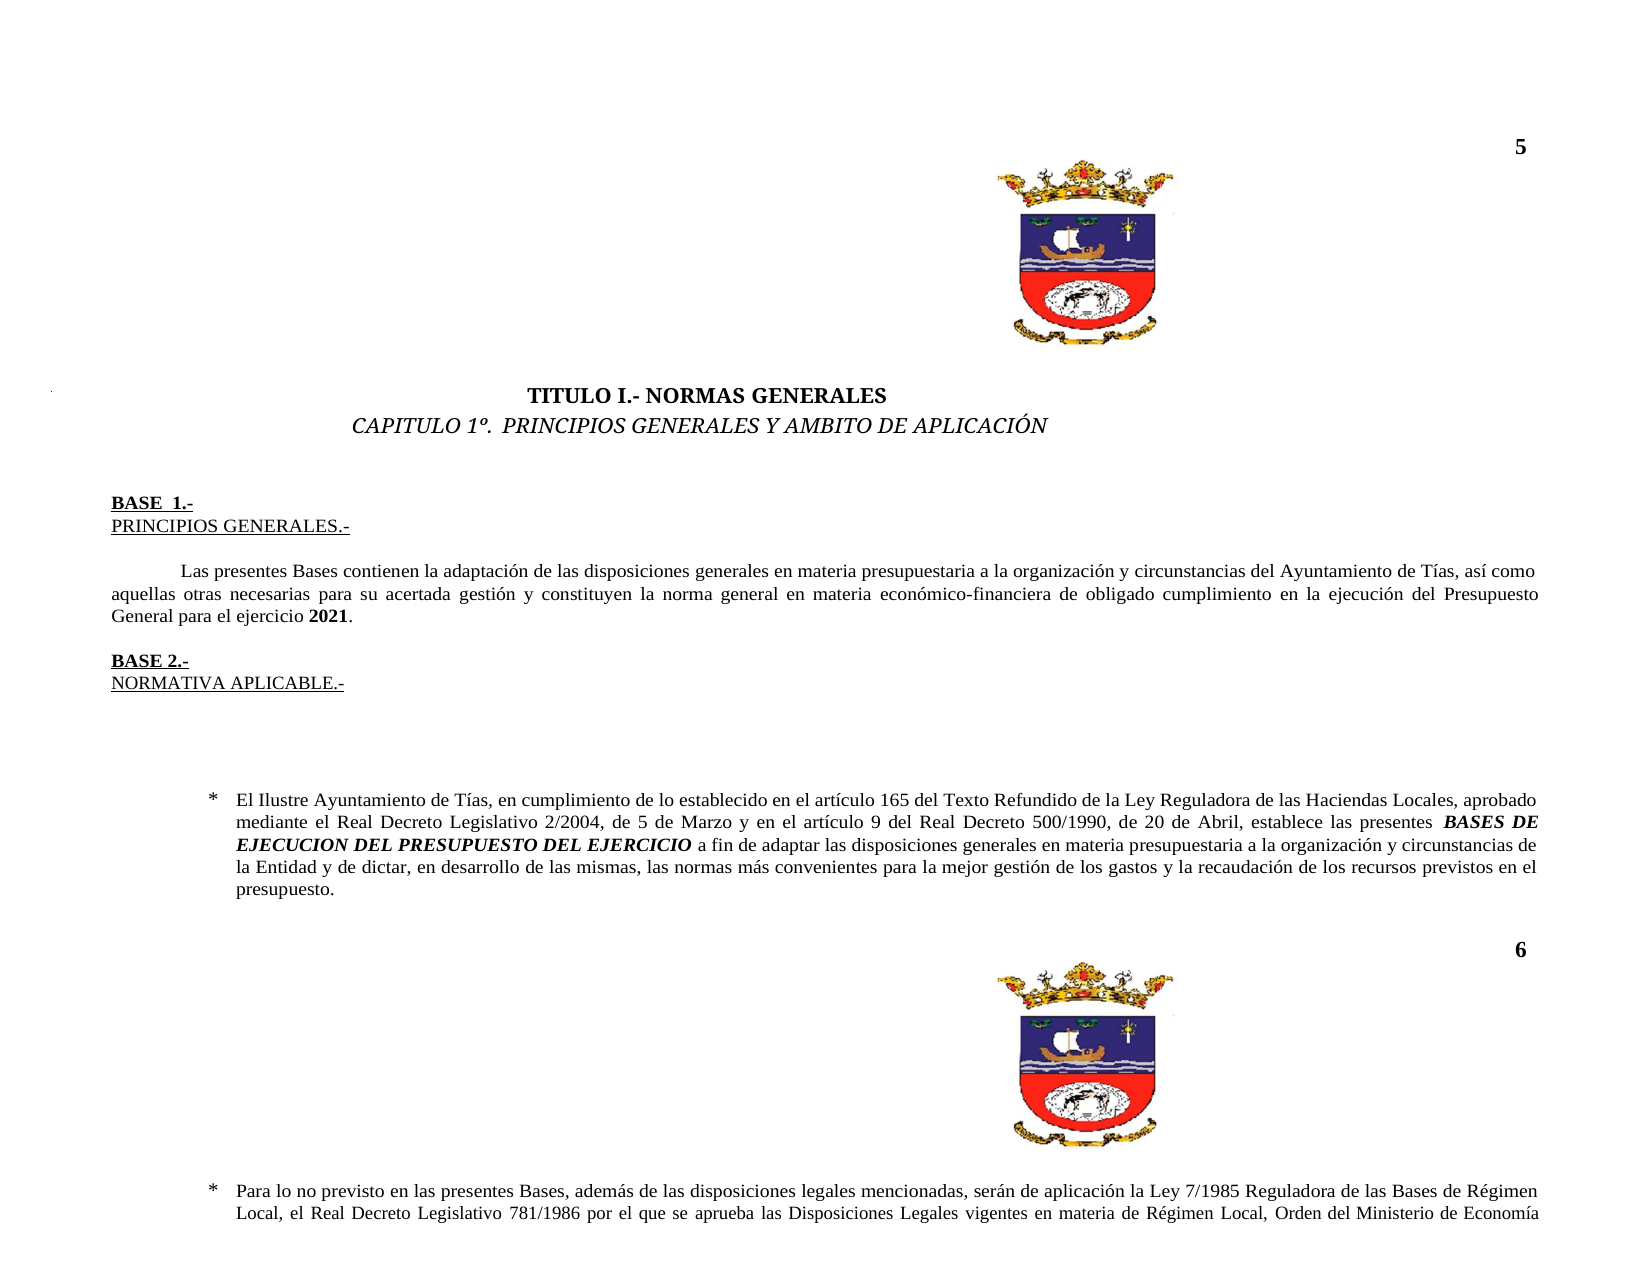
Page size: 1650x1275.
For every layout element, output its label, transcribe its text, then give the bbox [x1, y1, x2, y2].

text TITULO I.- NORMAS GENERALES [527, 381, 1550, 410]
subtitle BASE 1.- [111, 492, 1550, 514]
text NORMATIVA APLICABLE.- [111, 672, 1550, 694]
picture [997, 159, 1179, 348]
list El Ilustre Ayuntamiento de Tías, en cumplimiento de lo establecido en el artículo 165 del Texto Refundido de la Ley Reguladora de las Haciendas Locales, aprobado mediante el Real Decreto Legislativo 2/2004, de 5 de Marzo y en el artículo 9 del Real Decreto 500/1990, de 20 de Abril, establece las presentes BASES DE EJECUCION DEL PRESUPUESTO DEL EJERCICIO a fin de adaptar las disposiciones generales en materia presupuestaria a la organización y circunstancias de la Entidad y de dictar, en desarrollo de las mismas, las normas más convenientes para la mejor gestión de los gastos y la recaudación de los recursos previstos en el presupuesto. [208, 787, 1539, 899]
text 6 [98, 936, 1526, 962]
text CAPITULO 1º. PRINCIPIOS GENERALES Y AMBITO DE APLICACIÓN [352, 411, 1550, 439]
text 5 [98, 133, 1526, 159]
text Las presentes Bases contienen la adaptación de las disposiciones generales en materia presupuestaria a la organización y circunstancias del Ayuntamiento de Tías, así como aquellas otras necesarias para su acertada gestión y constituyen la norma general en materia económico-financiera de obligado cumplimiento en la ejecución del Presupuesto General para el ejercicio 2021. [111, 560, 1539, 627]
subtitle BASE 2.- [111, 650, 1550, 671]
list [208, 1177, 1540, 1224]
picture [997, 962, 1179, 1150]
text PRINCIPIOS GENERALES.- [111, 515, 1550, 536]
